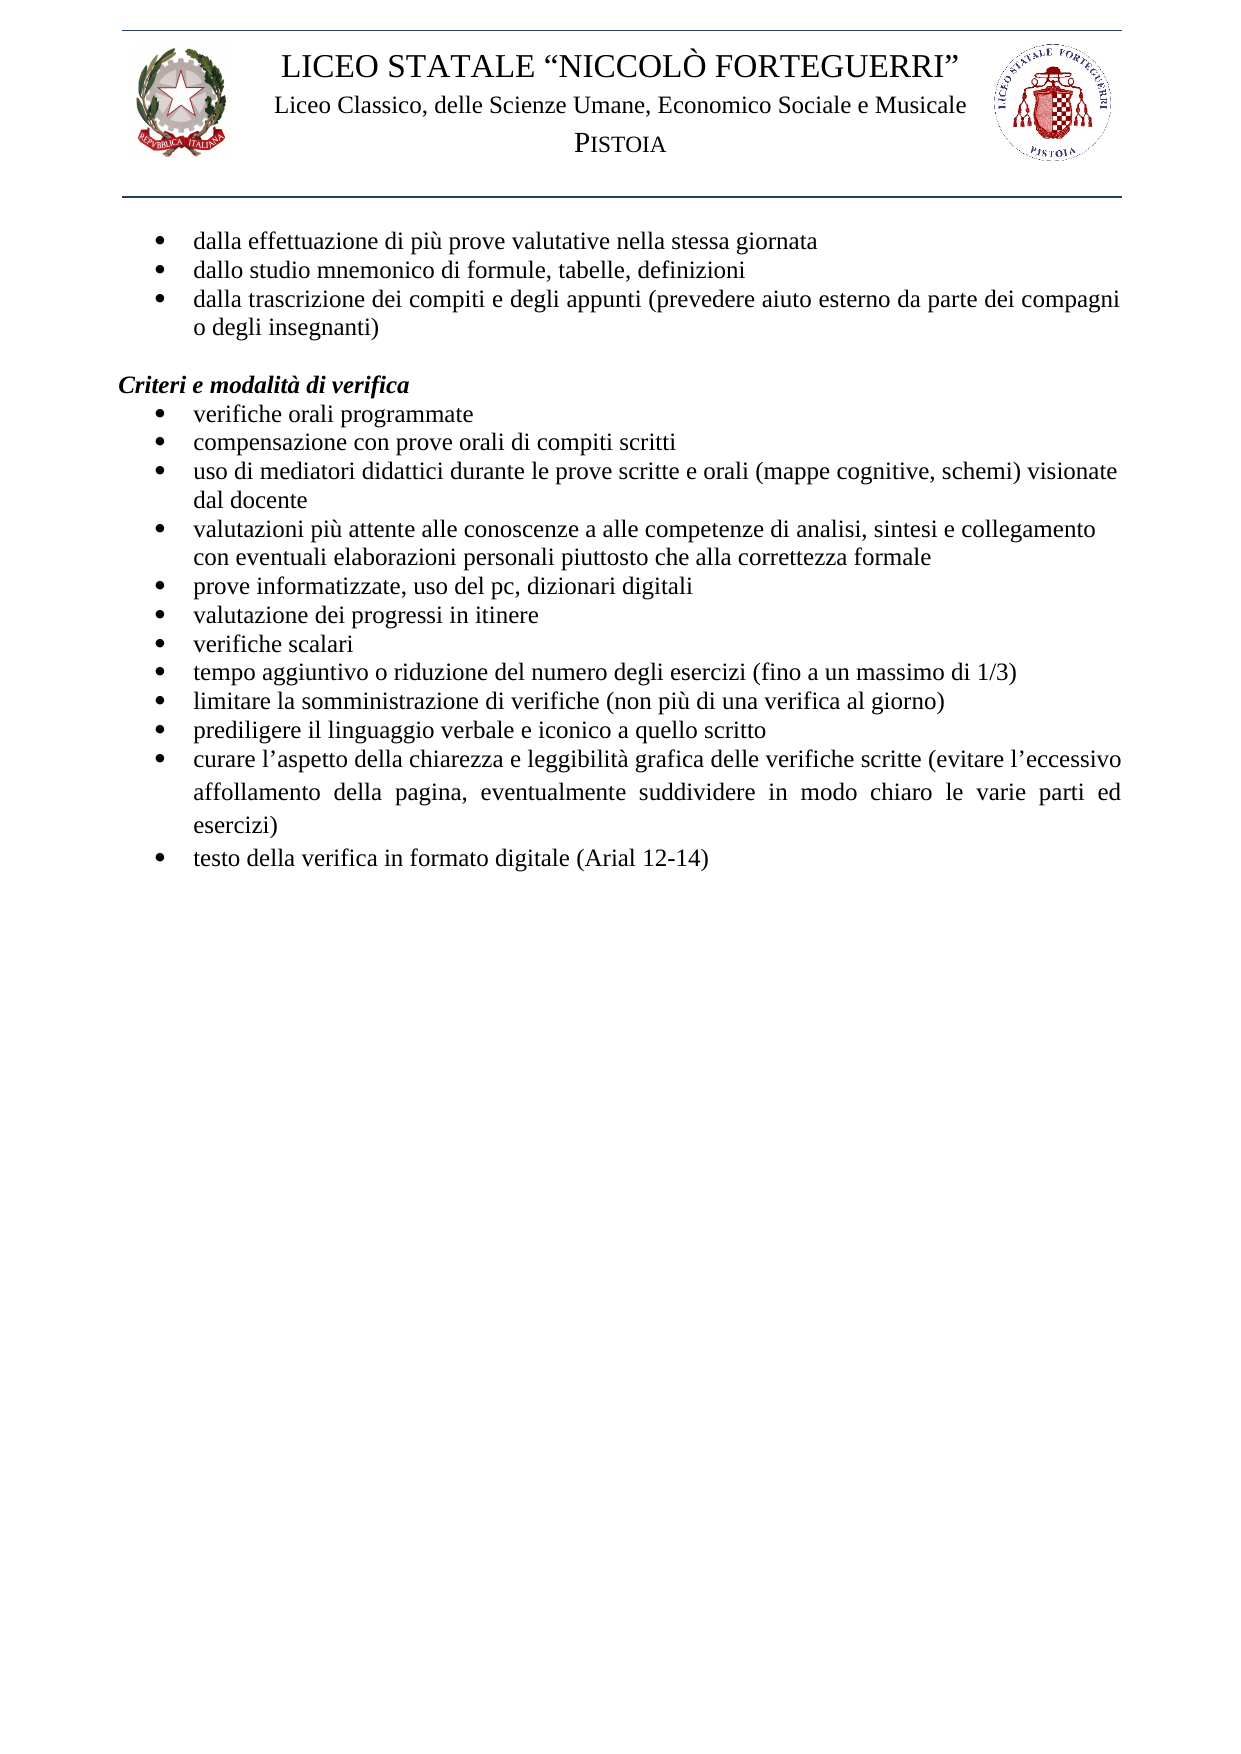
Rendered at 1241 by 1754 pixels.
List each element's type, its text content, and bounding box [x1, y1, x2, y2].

list dalla trascrizione dei compiti e degli appunti (prevedere aiuto esterno da parte dei compagni o degli insegnanti) [156, 284, 1122, 341]
list uso di mediatori didattici durante le prove scritte e orali (mappe cognitive, schemi) visionate dal docente [156, 456, 1122, 514]
list limitare la somministrazione di verifiche (non più di una verifica al giorno) [156, 686, 1122, 715]
list dallo studio mnemonico di formule, tabelle, definizioni [156, 255, 1122, 284]
list verifiche orali programmate [156, 399, 1122, 427]
list verifiche scalari [156, 629, 1122, 657]
text Criteri e modalità di verifica [118, 370, 1122, 399]
list compensazione con prove orali di compiti scritti [156, 427, 1122, 456]
list dalla effettuazione di più prove valutative nella stessa giornata [156, 226, 1122, 255]
list tempo aggiuntivo o riduzione del numero degli esercizi (fino a un massimo di 1/3) [156, 657, 1122, 686]
list valutazioni più attente alle conoscenze a alle competenze di analisi, sintesi e collegamento con eventuali elaborazioni personali piuttosto che alla correttezza formale [156, 514, 1122, 571]
picture [133, 43, 232, 162]
list prove informatizzate, uso del pc, dizionari digitali [156, 571, 1122, 600]
list curare l’aspetto della chiarezza e leggibilità grafica delle verifiche scritte (evitare l’eccessivo affollamento della pagina, eventualmente suddividere in modo chiaro le varie parti ed esercizi) [156, 744, 1122, 838]
list prediligere il linguaggio verbale e iconico a quello scritto [156, 715, 1122, 744]
list testo della verifica in formato digitale (Arial 12-14) [156, 843, 1122, 872]
list valutazione dei progressi in itinere [156, 600, 1122, 629]
picture [994, 44, 1111, 161]
